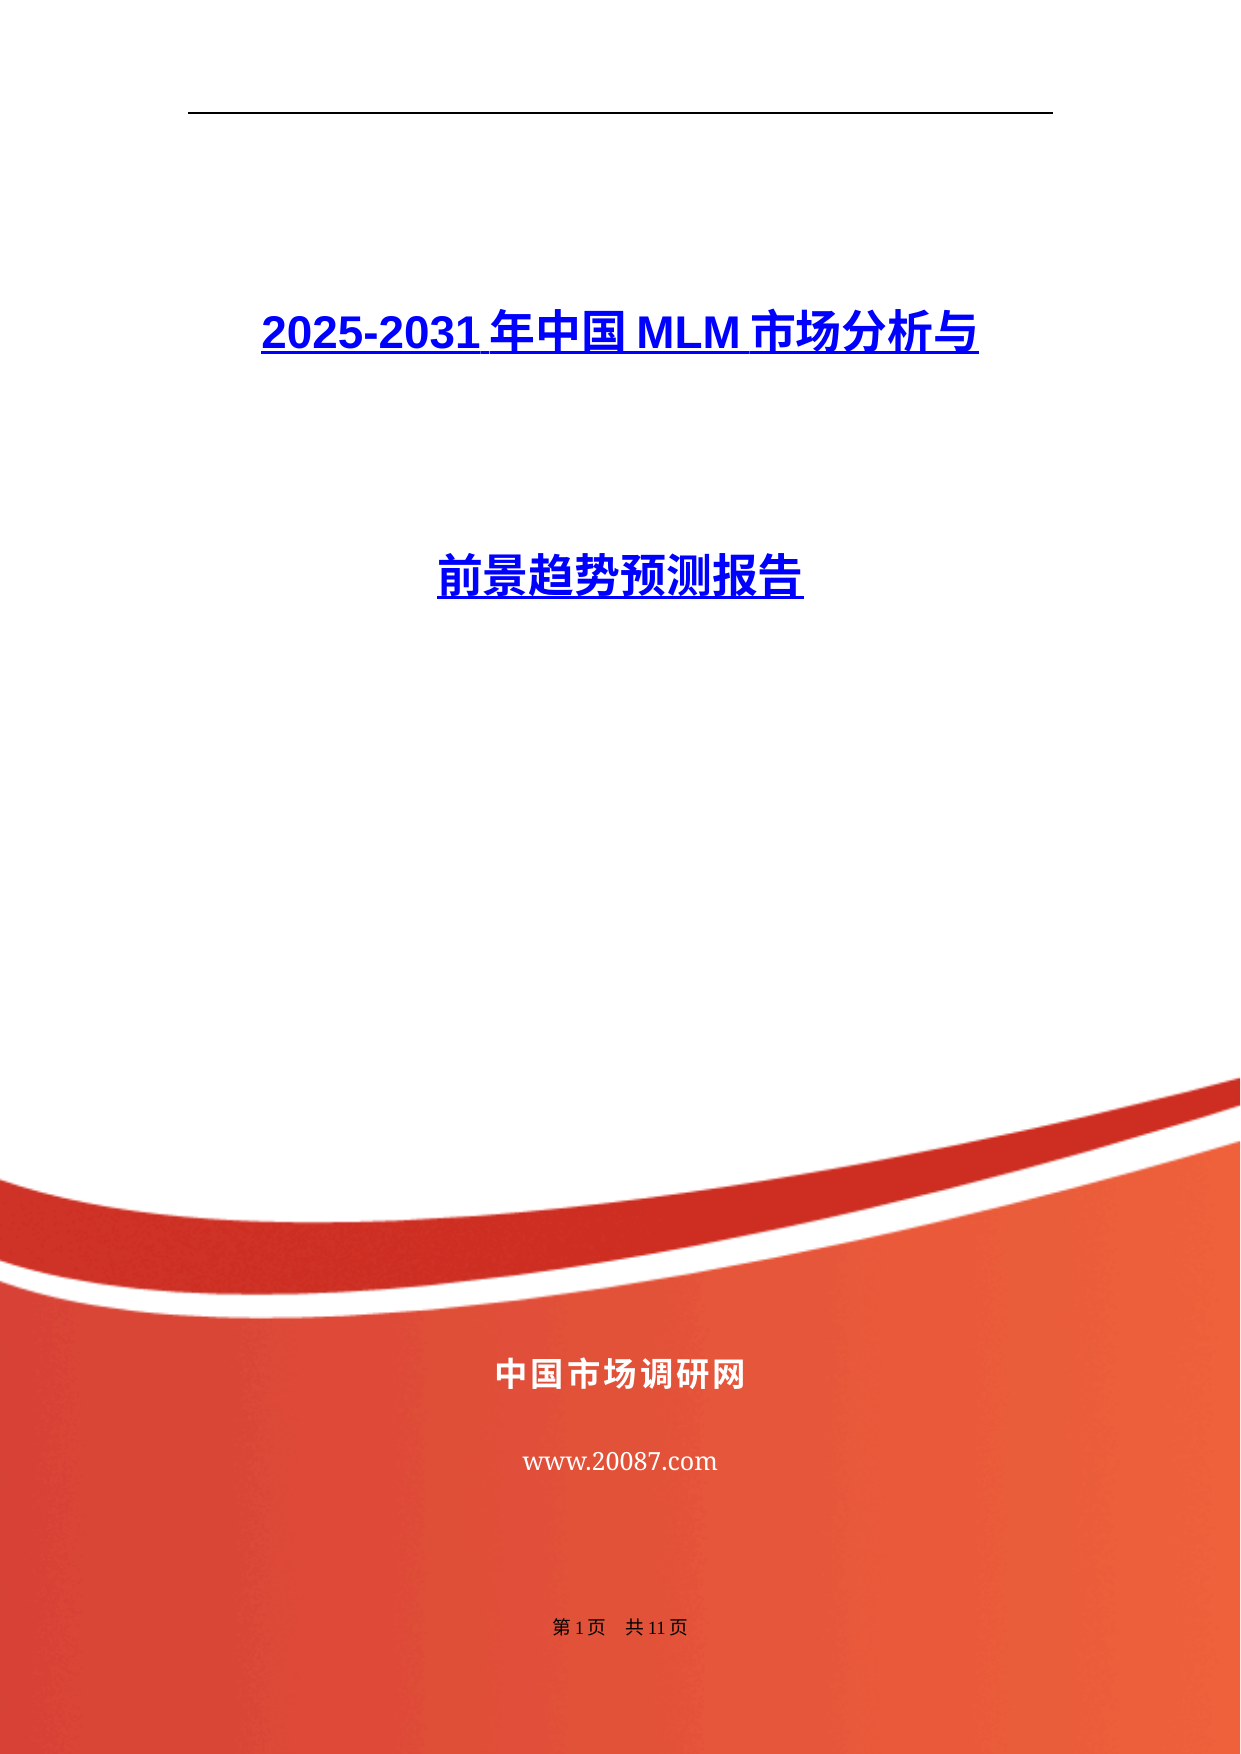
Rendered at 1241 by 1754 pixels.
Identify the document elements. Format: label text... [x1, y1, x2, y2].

table_header 2025-2031年中国MLM市场分析与前景趋势预测报告 [188, 207, 1053, 773]
subtitle 中国市场调研网 [187, 1339, 1053, 1404]
text www.20087.com [187, 1428, 1053, 1493]
picture [0, 1006, 1241, 1754]
